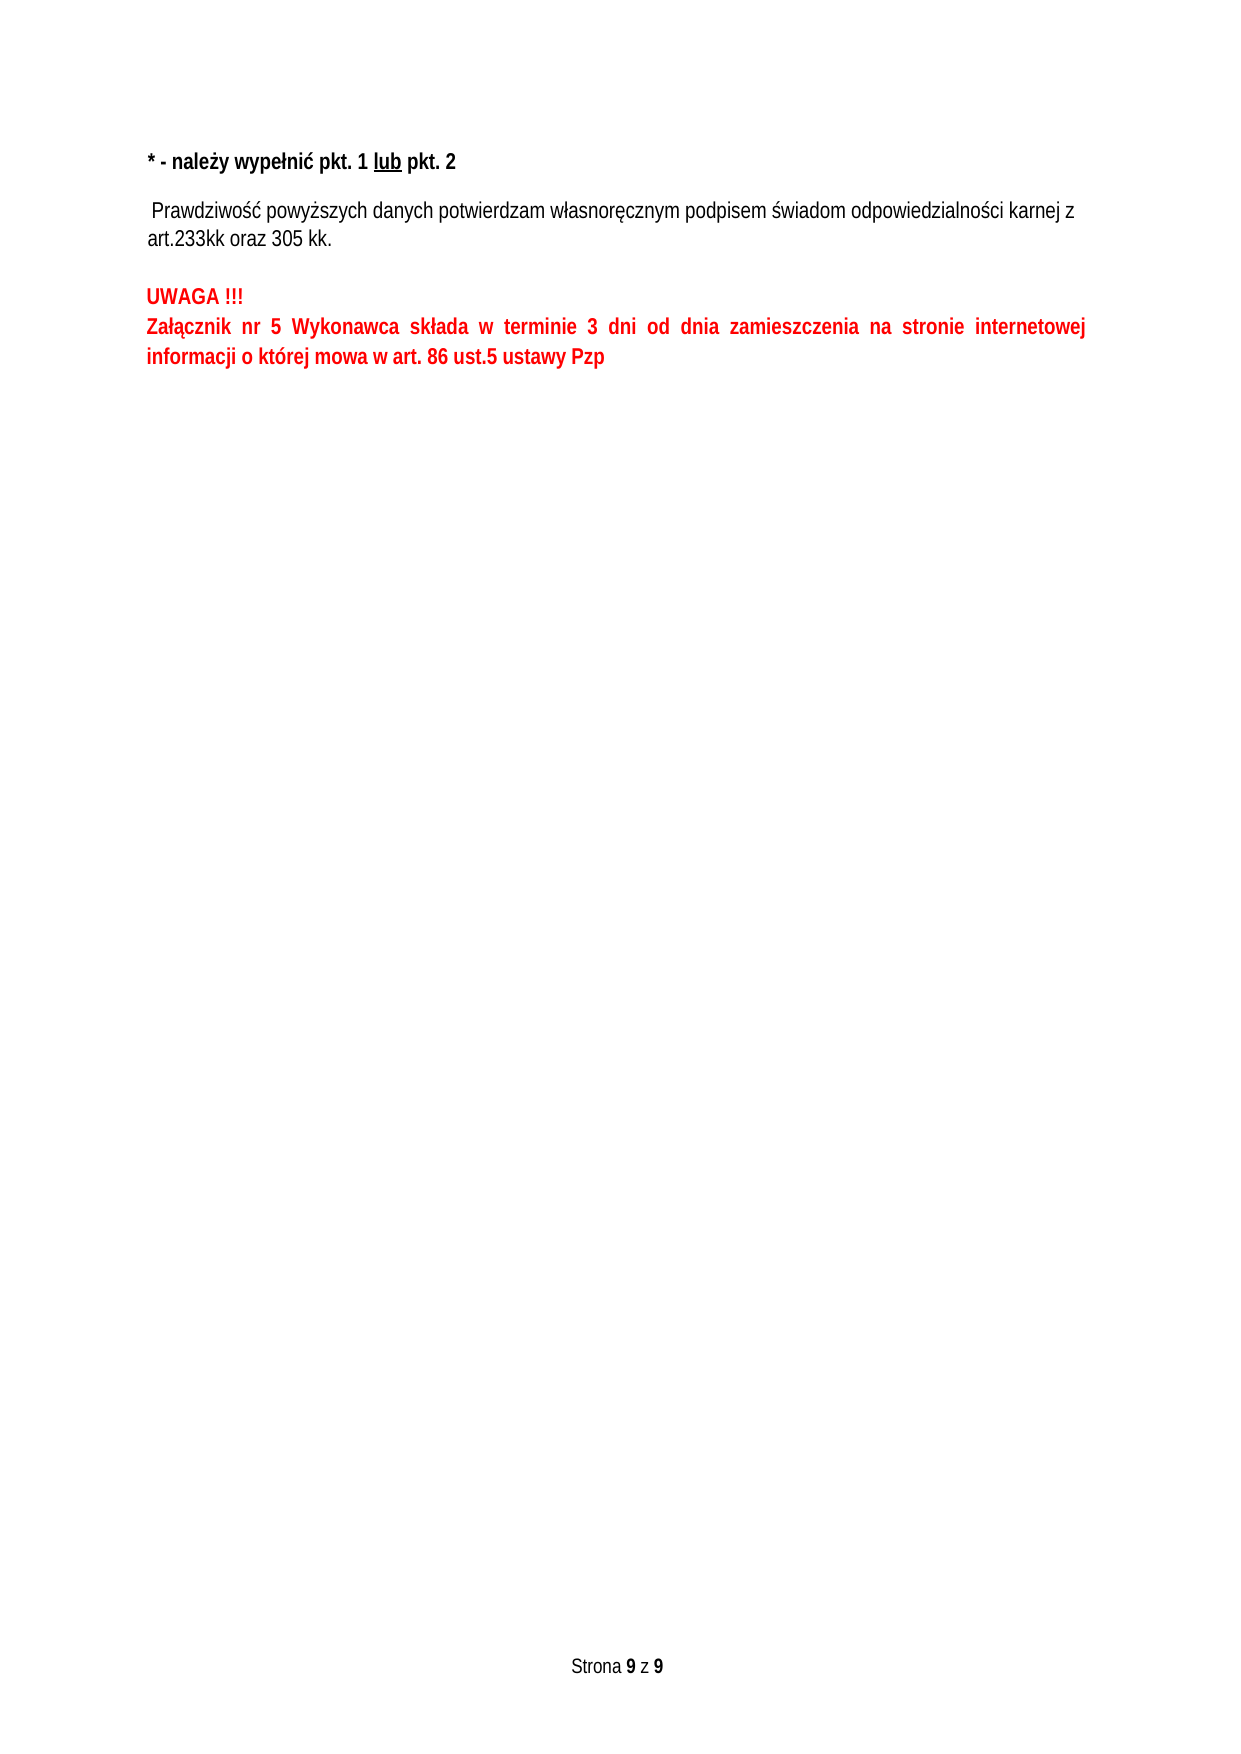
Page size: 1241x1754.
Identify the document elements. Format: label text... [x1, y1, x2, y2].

text Załącznik nr 5 Wykonawca składa w terminie 3 dni od dnia zamieszczenia na stronie internetowej informacji o której mowa w art. 86 ust.5 ustawy Pzp [146, 313, 1087, 369]
text Prawdziwość powyższych danych potwierdzam własnoręcznym podpisem świadom odpowiedzialności karnej z art.233kk oraz 305 kk. [146, 197, 1093, 252]
text * - należy wypełnić pkt. 1 lub pkt. 2 [148, 148, 1093, 174]
text UWAGA !!! [146, 283, 1087, 309]
